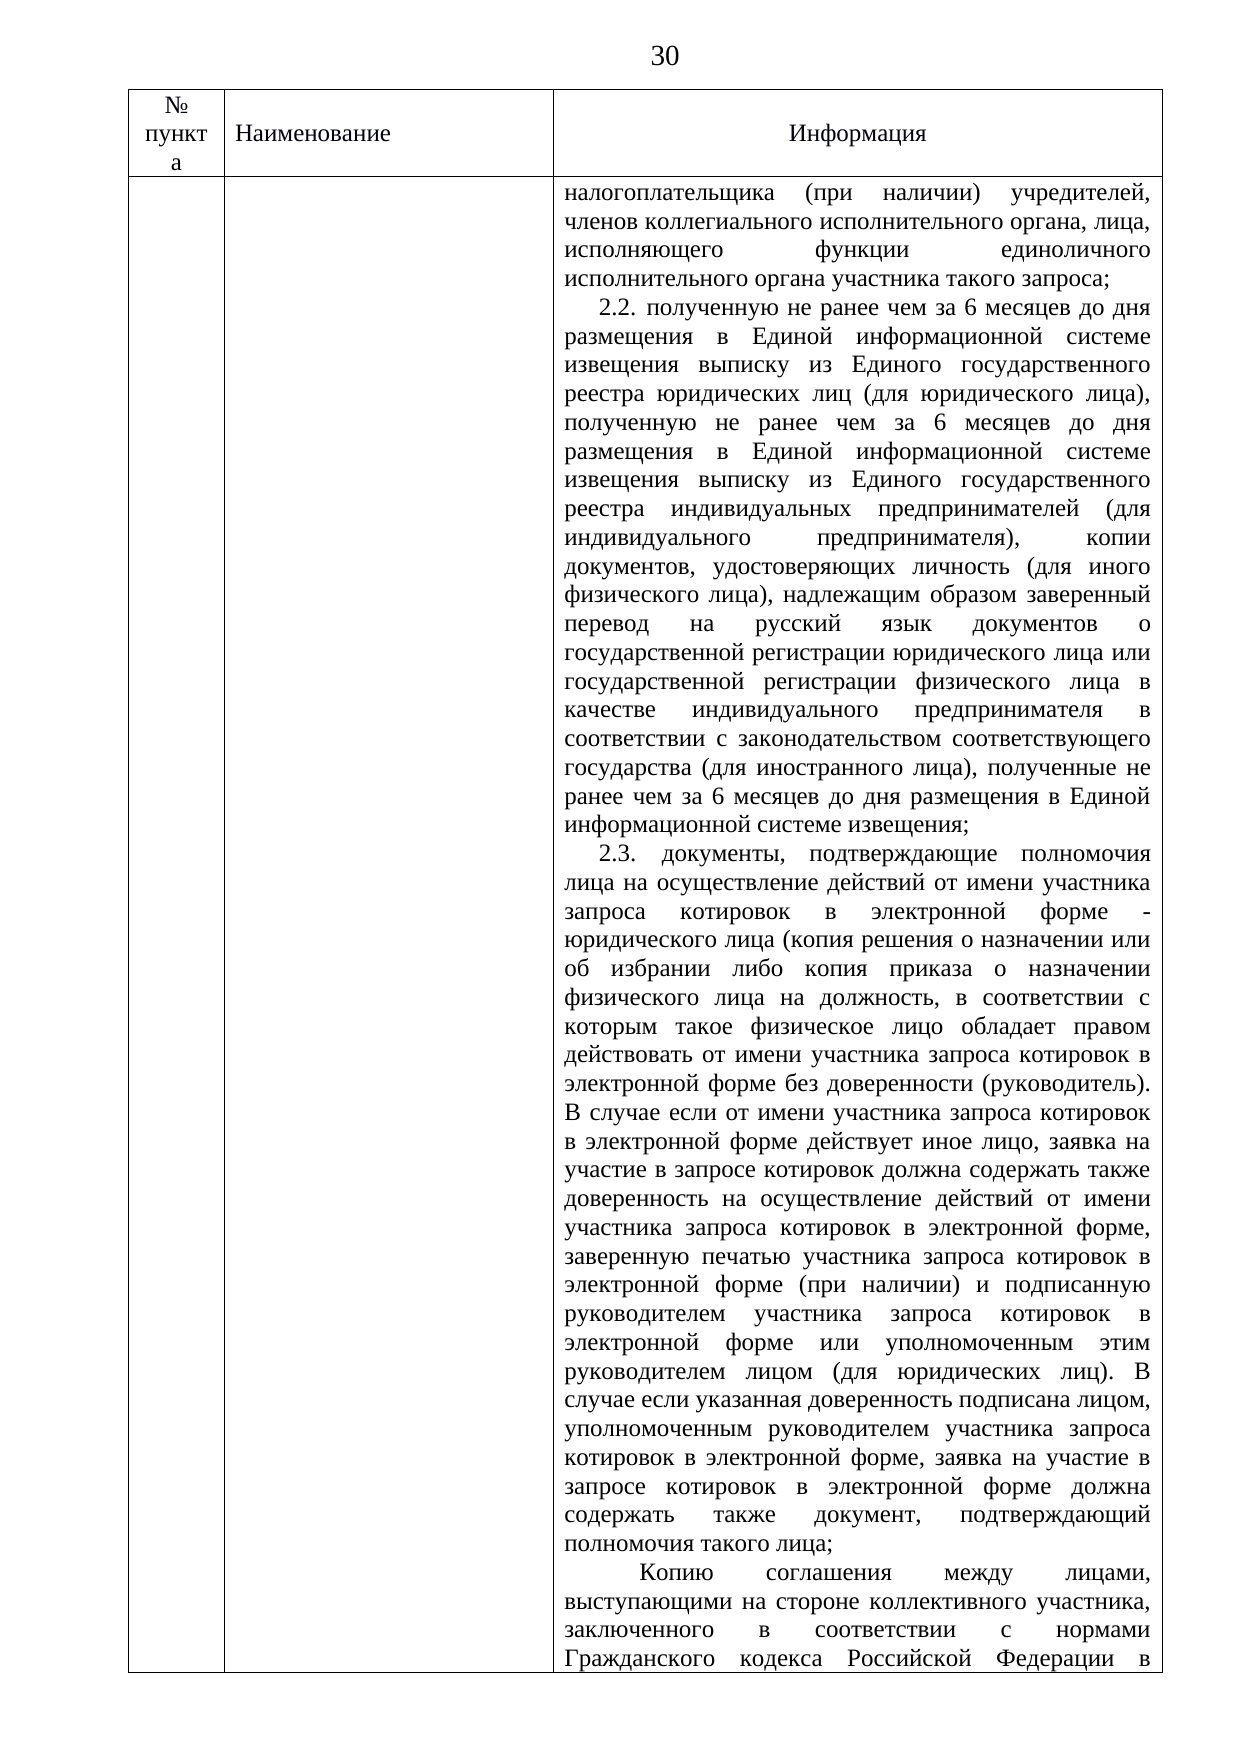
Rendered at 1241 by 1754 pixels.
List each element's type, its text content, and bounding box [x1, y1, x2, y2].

table_header Информация [554, 90, 1162, 176]
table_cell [225, 177, 553, 1672]
table_cell [129, 177, 224, 1672]
table_header Наименование [225, 90, 553, 176]
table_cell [554, 177, 1162, 1672]
table_header № пункта [129, 90, 224, 176]
